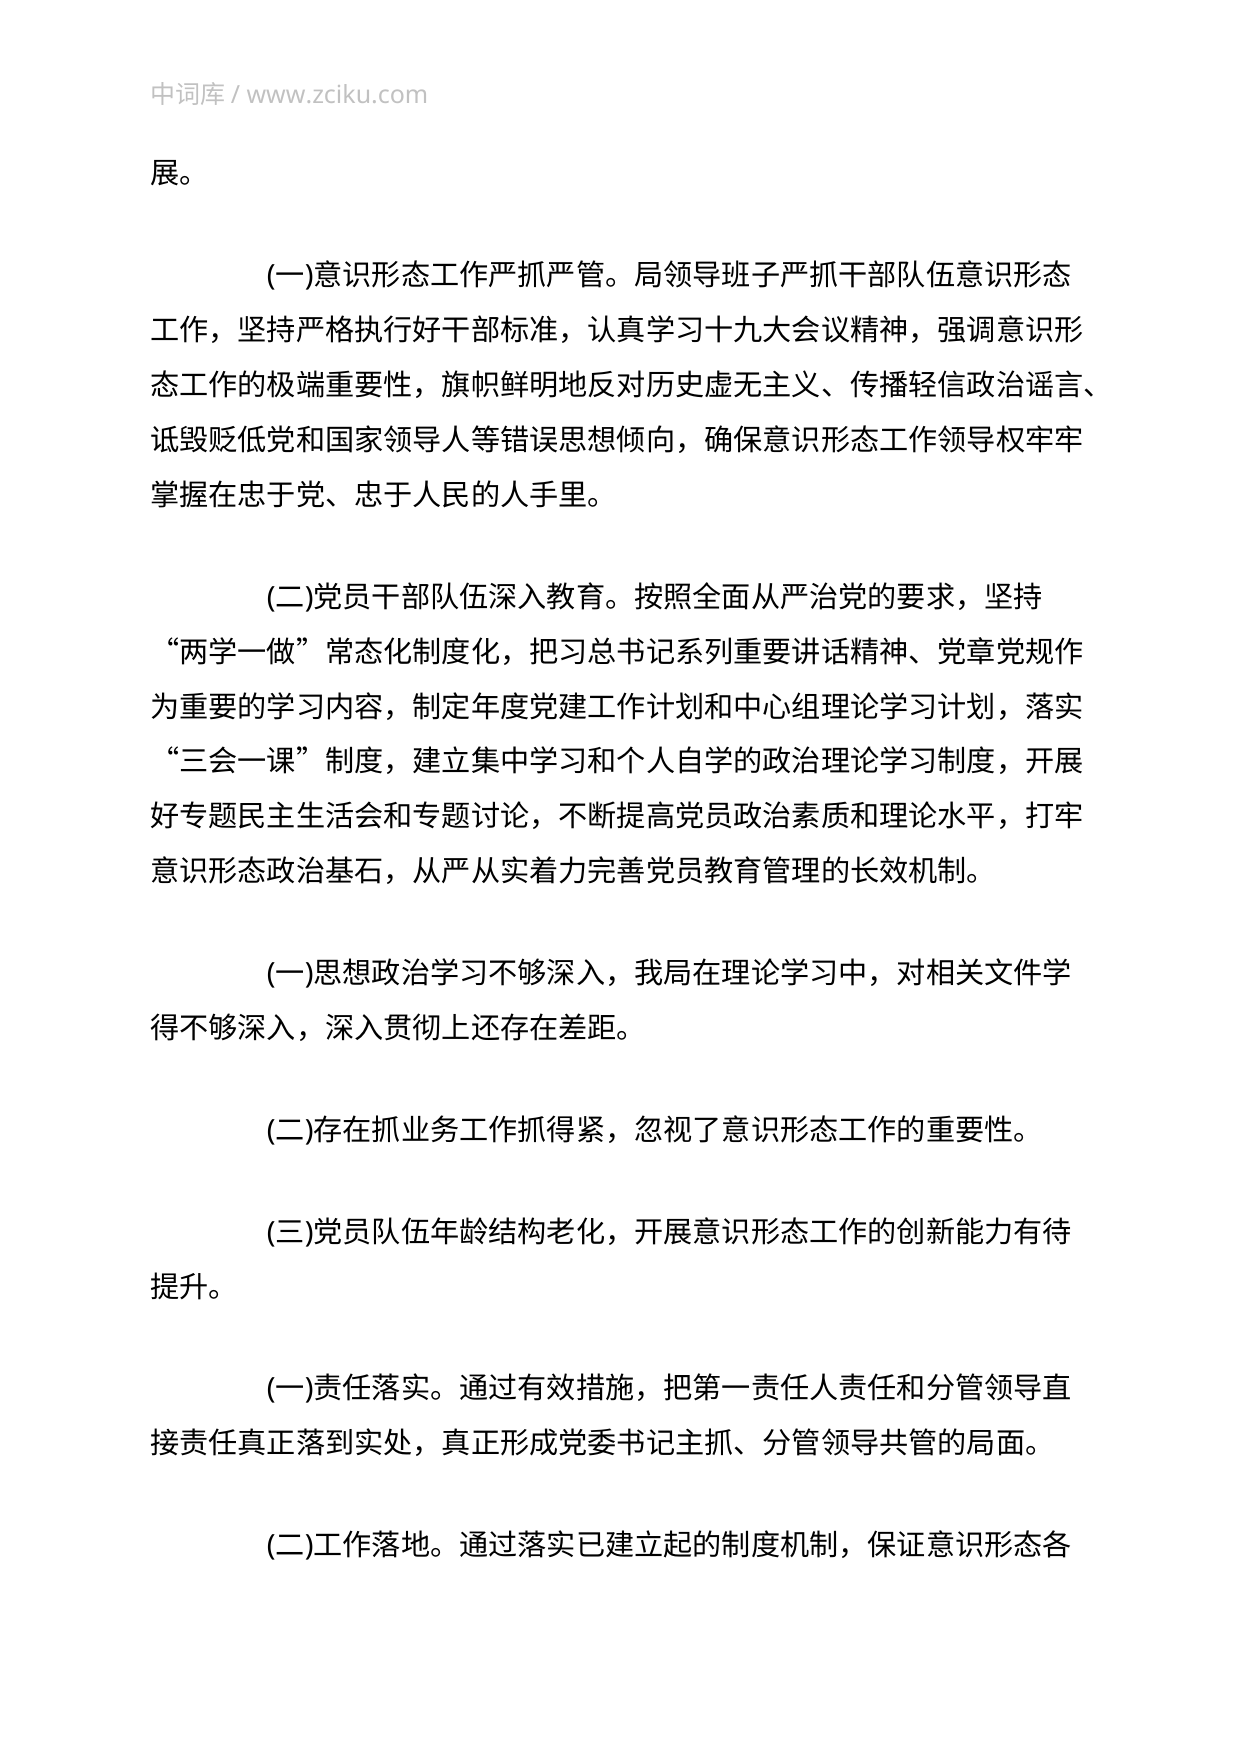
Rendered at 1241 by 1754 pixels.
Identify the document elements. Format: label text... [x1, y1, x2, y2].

text (一)意识形态工作严抓严管。局领导班子严抓干部队伍意识形态工作，坚持严格执行好干部标准，认真学习十九大会议精神，强调意识形态工作的极端重要性，旗帜鲜明地反对历史虚无主义、传播轻信政治谣言、诋毁贬低党和国家领导人等错误思想倾向，确保意识形态工作领导权牢牢掌握在忠于党、忠于人民的人手里。 [150, 252, 1090, 514]
text (三)党员队伍年龄结构老化，开展意识形态工作的创新能力有待提升。 [150, 1208, 1090, 1306]
text (二)存在抓业务工作抓得紧，忽视了意识形态工作的重要性。 [150, 1106, 1090, 1149]
text (一)思想政治学习不够深入，我局在理论学习中，对相关文件学得不够深入，深入贯彻上还存在差距。 [150, 949, 1090, 1047]
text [150, 1522, 1090, 1564]
text (一)责任落实。通过有效措施，把第一责任人责任和分管领导直接责任真正落到实处，真正形成党委书记主抓、分管领导共管的局面。 [150, 1365, 1090, 1462]
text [150, 150, 1090, 192]
text (二)党员干部队伍深入教育。按照全面从严治党的要求，坚持“两学一做”常态化制度化，把习总书记系列重要讲话精神、党章党规作为重要的学习内容，制定年度党建工作计划和中心组理论学习计划，落实“三会一课”制度，建立集中学习和个人自学的政治理论学习制度，开展好专题民主生活会和专题讨论，不断提高党员政治素质和理论水平，打牢意识形态政治基石，从严从实着力完善党员教育管理的长效机制。 [150, 573, 1090, 890]
